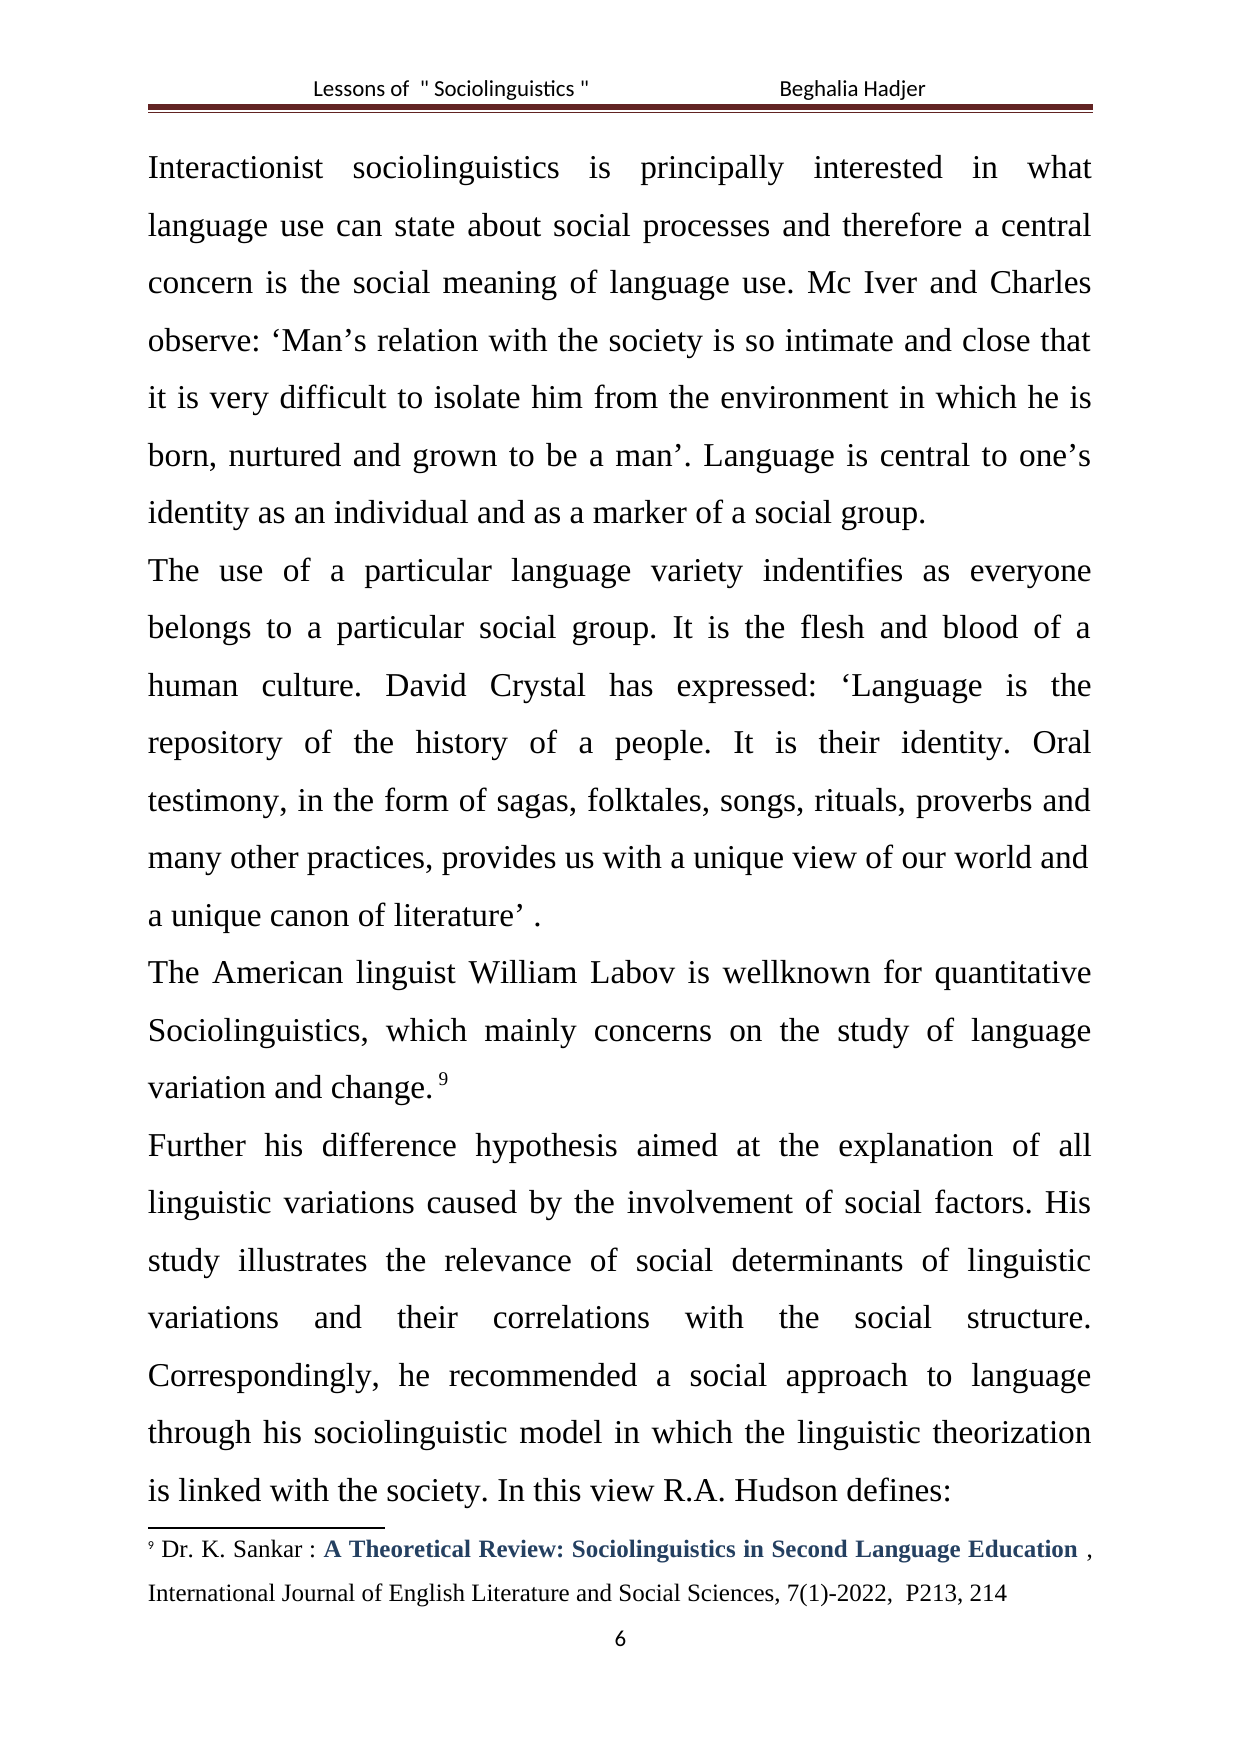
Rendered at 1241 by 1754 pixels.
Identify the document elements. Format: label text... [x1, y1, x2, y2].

text The American linguist William Labov is wellknown for quantitative Sociolinguistics, which mainly concerns on the study of language variation and change. [148, 953, 1093, 1106]
text Further his difference hypothesis aimed at the explanation of all linguistic variations caused by the involvement of social factors. His study illustrates the relevance of social determinants of linguistic variations and their correlations with the social structure. Correspondingly, he recommended a social approach to language through his sociolinguistic model in which the linguistic theorization is linked with the society. In this view R.A. Hudson defines: [148, 1125, 1093, 1508]
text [148, 148, 1093, 531]
text The use of a particular language variety indentifies as everyone belongs to a particular social group. It is the flesh and blood of a human culture. David Crystal has expressed: ‘Language is the repository of the history of a people. It is their identity. Oral testimony, in the form of sagas, folktales, songs, rituals, proverbs and many other practices, provides us with a unique view of our world and [148, 550, 1093, 876]
text a unique canon of literature’ . [148, 895, 1093, 933]
